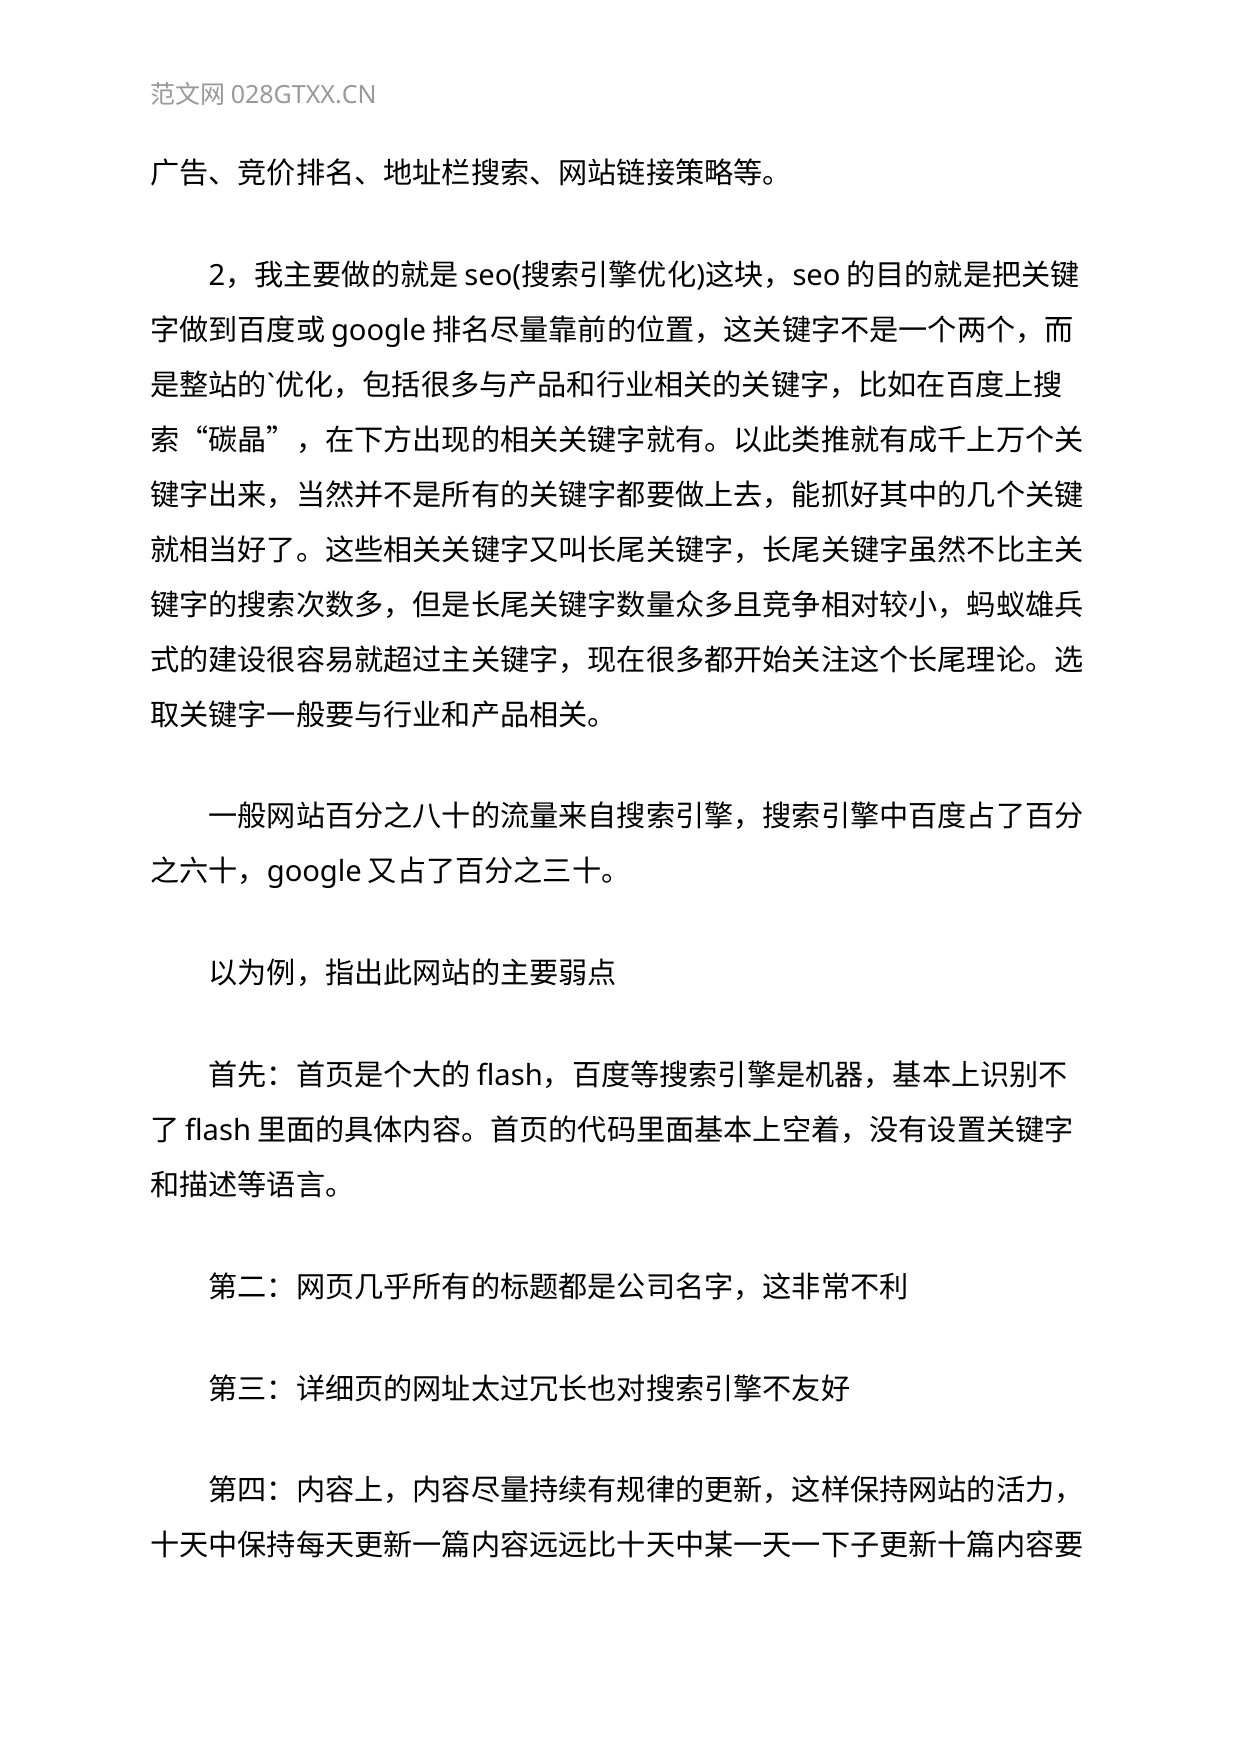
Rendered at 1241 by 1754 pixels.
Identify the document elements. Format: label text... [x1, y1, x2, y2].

text 以为例，指出此网站的主要弱点 [150, 950, 1090, 992]
text 一般网站百分之八十的流量来自搜索引擎，搜索引擎中百度占了百分之六十，google又占了百分之三十。 [150, 793, 1090, 890]
text 第三：详细页的网址太过冗长也对搜索引擎不友好 [150, 1365, 1090, 1407]
text 2，我主要做的就是seo(搜索引擎优化)这块，seo的目的就是把关键字做到百度或google排名尽量靠前的位置，这关键字不是一个两个，而是整站的`优化，包括很多与产品和行业相关的关键字，比如在百度上搜索“碳晶”，在下方出现的相关关键字就有。以此类推就有成千上万个关键字出来，当然并不是所有的关键字都要做上去，能抓好其中的几个关键就相当好了。这些相关关键字又叫长尾关键字，长尾关键字虽然不比主关键字的搜索次数多，但是长尾关键字数量众多且竞争相对较小，蚂蚁雄兵式的建设很容易就超过主关键字，现在很多都开始关注这个长尾理论。选取关键字一般要与行业和产品相关。 [150, 252, 1090, 733]
text 第二：网页几乎所有的标题都是公司名字，这非常不利 [150, 1263, 1090, 1306]
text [150, 1467, 1090, 1564]
text 首先：首页是个大的flash，百度等搜索引擎是机器，基本上识别不了flash里面的具体内容。首页的代码里面基本上空着，没有设置关键字和描述等语言。 [150, 1052, 1090, 1204]
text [150, 150, 1090, 192]
